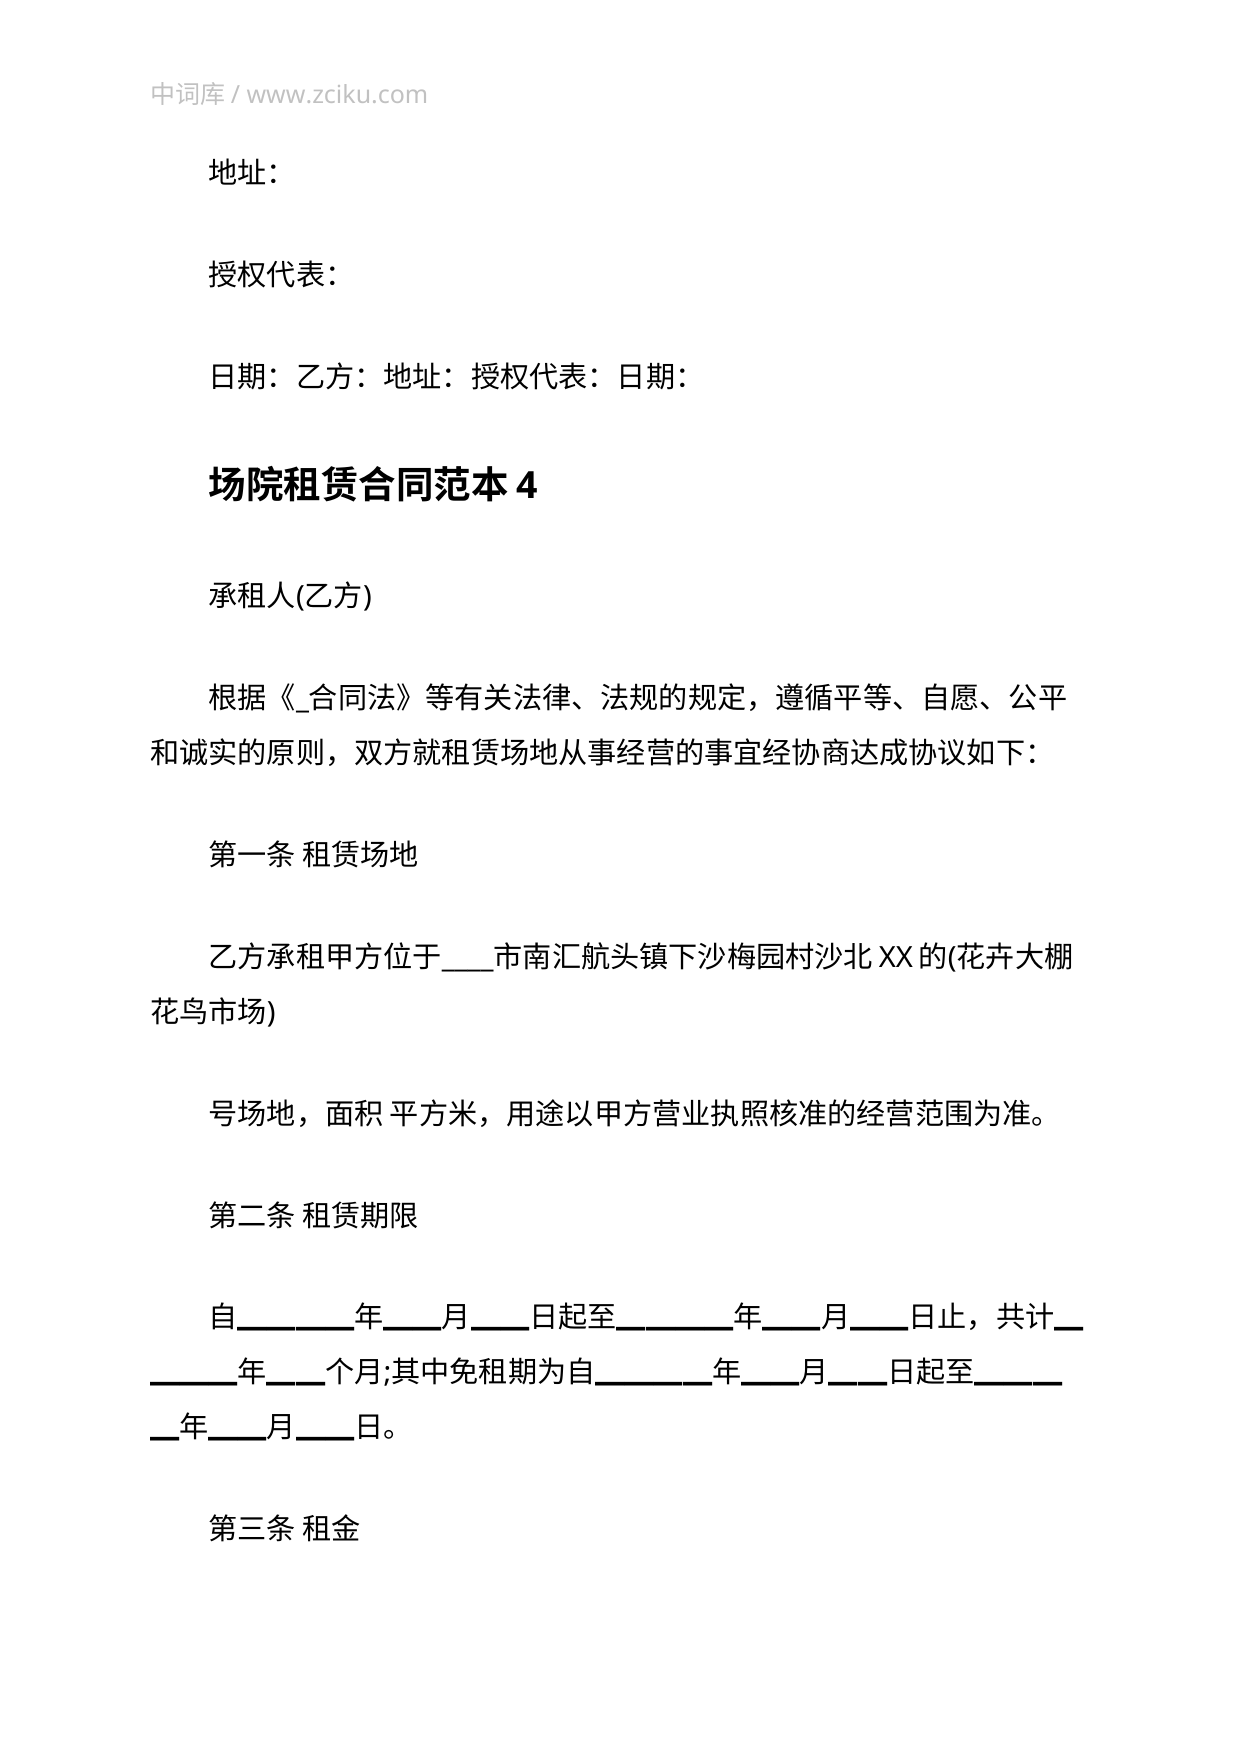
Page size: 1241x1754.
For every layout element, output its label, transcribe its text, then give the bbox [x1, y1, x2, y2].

text 第一条 租赁场地 [150, 832, 1090, 874]
text 日期：乙方：地址：授权代表：日期： [150, 353, 1090, 396]
text 第三条 租金 [150, 1506, 1090, 1548]
text 承租人(乙方) [150, 573, 1090, 615]
text 场院租赁合同范本4 [150, 455, 1090, 510]
text 乙方承租甲方位于____市南汇航头镇下沙梅园村沙北XX的(花卉大棚花鸟市场) [150, 933, 1090, 1031]
text 自▁▁▁▁年▁▁月▁▁日起至▁▁▁▁年▁▁月▁▁日止，共计▁▁▁▁年▁▁个月;其中免租期为自▁▁▁▁年▁▁月▁▁日起至▁▁▁▁年▁▁月▁▁日。 [150, 1294, 1090, 1446]
text 地址： [150, 150, 1090, 192]
text 号场地，面积 平方米，用途以甲方营业执照核准的经营范围为准。 [150, 1090, 1090, 1133]
text 第二条 租赁期限 [150, 1192, 1090, 1234]
text 授权代表： [150, 252, 1090, 294]
text 根据《_合同法》等有关法律、法规的规定，遵循平等、自愿、公平和诚实的原则，双方就租赁场地从事经营的事宜经协商达成协议如下： [150, 675, 1090, 772]
